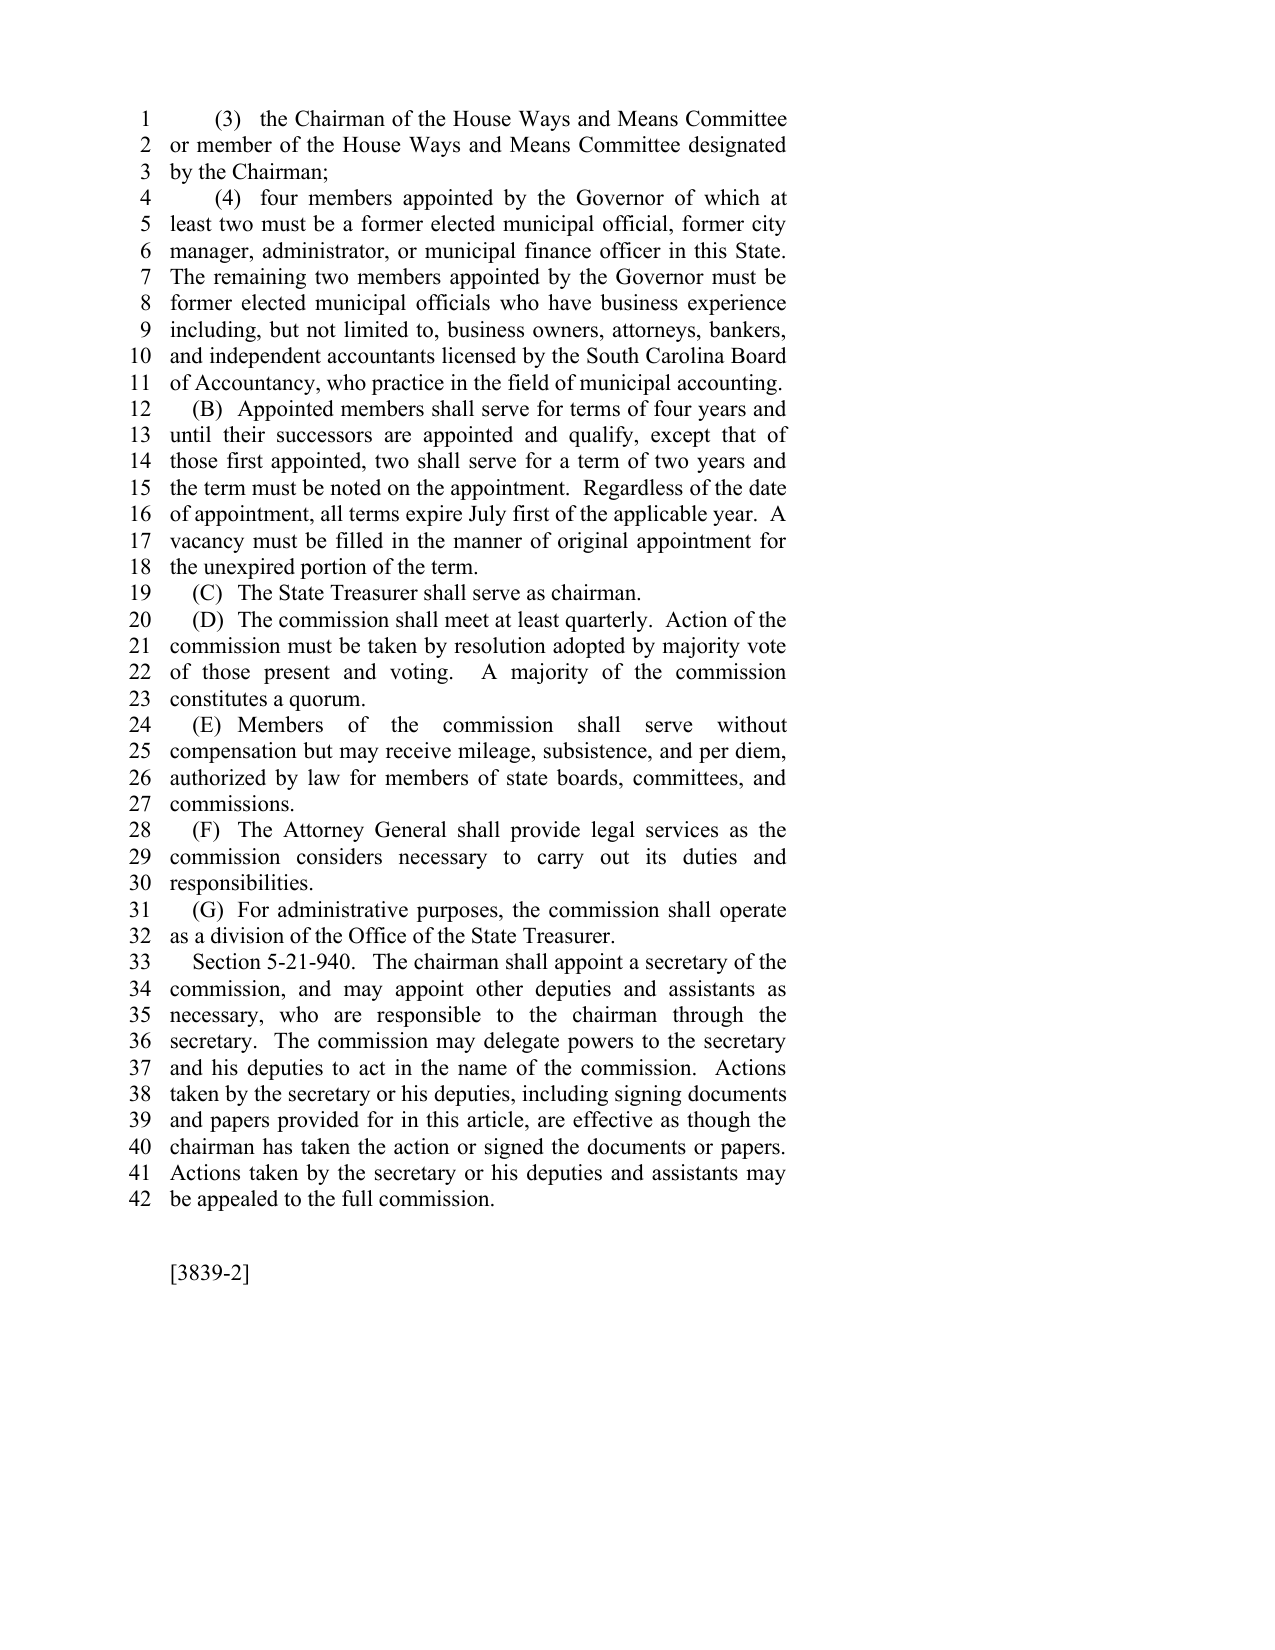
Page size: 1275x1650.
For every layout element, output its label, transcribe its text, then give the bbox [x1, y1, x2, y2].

text (F) The Attorney General shall provide legal services as the commission considers necessary to carry out its duties and responsibilities. [169, 817, 787, 896]
text (4) four members appointed by the Governor of which at least two must be a former elected municipal official, former city manager, administrator, or municipal finance officer in this State. The remaining two members appointed by the Governor must be former elected municipal officials who have business experience including, but not limited to, business owners, attorneys, bankers, and independent accountants licensed by the South Carolina Board of Accountancy, who practice in the field of municipal accounting. [169, 184, 787, 395]
text (E) Members of the commission shall serve without compensation but may receive mileage, subsistence, and per diem, authorized by law for members of state boards, committees, and commissions. [169, 711, 787, 817]
text (G) For administrative purposes, the commission shall operate as a division of the Office of the State Treasurer. [169, 896, 787, 948]
text (D) The commission shall meet at least quarterly. Action of the commission must be taken by resolution adopted by majority vote of those present and voting. A majority of the commission constitutes a quorum. [169, 606, 787, 711]
text Section 5-21-940. The chairman shall appoint a secretary of the commission, and may appoint other deputies and assistants as necessary, who are responsible to the chairman through the secretary. The commission may delegate powers to the secretary and his deputies to act in the name of the commission. Actions taken by the secretary or his deputies, including signing documents and papers provided for in this article, are effective as though the chairman has taken the action or signed the documents or papers. Actions taken by the secretary or his deputies and assistants may be appealed to the full commission. [169, 948, 787, 1212]
text (C) The State Treasurer shall serve as chairman. [169, 579, 787, 606]
text (3) the Chairman of the House Ways and Means Committee or member of the House Ways and Means Committee designated by the Chairman; [169, 105, 787, 184]
text (B) Appointed members shall serve for terms of four years and until their successors are appointed and qualify, except that of those first appointed, two shall serve for a term of two years and the term must be noted on the appointment. Regardless of the date of appointment, all terms expire July first of the applicable year. A vacancy must be filled in the manner of original appointment for the unexpired portion of the term. [169, 395, 787, 579]
